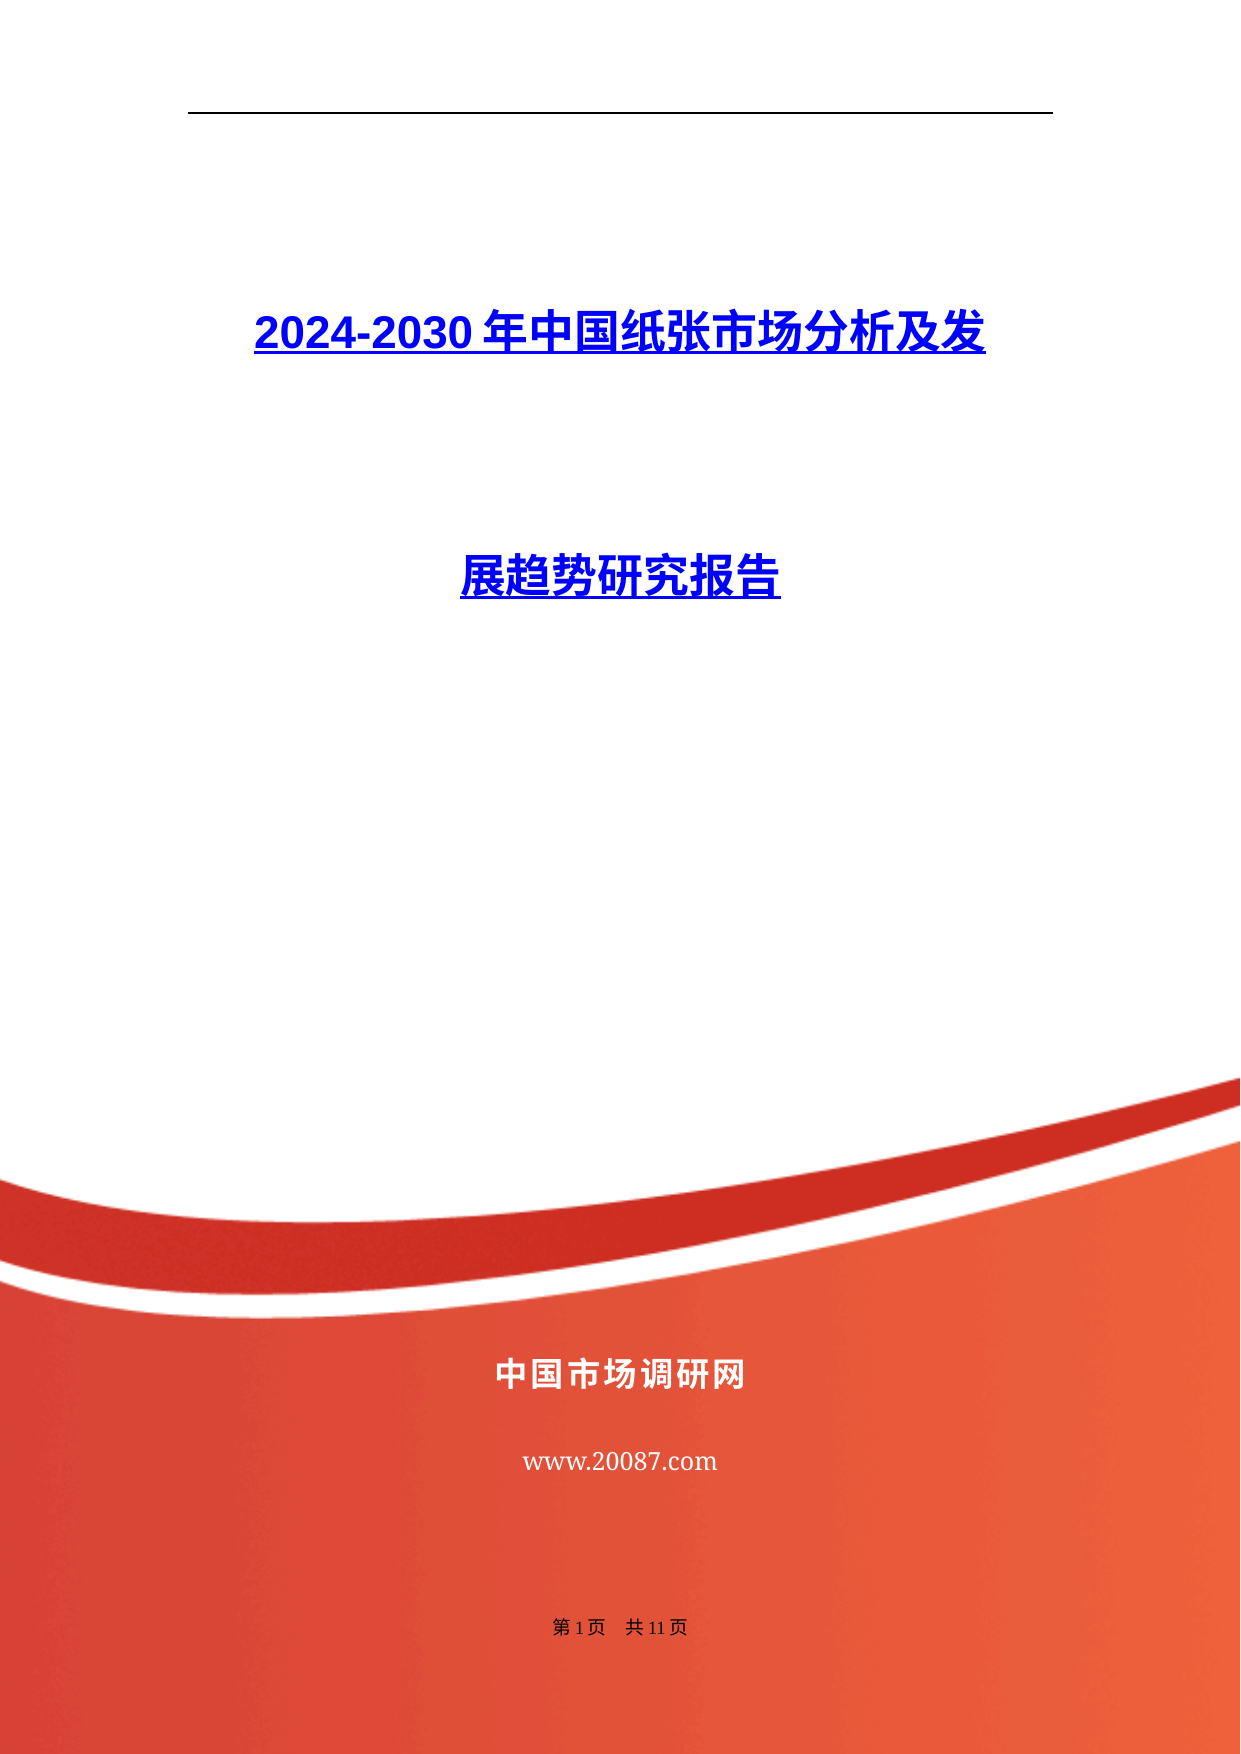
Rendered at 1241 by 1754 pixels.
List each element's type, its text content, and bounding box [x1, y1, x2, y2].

text www.20087.com [187, 1428, 1053, 1493]
subtitle 中国市场调研网 [187, 1339, 1053, 1404]
picture [0, 1006, 1241, 1754]
table_header 2024-2030年中国纸张市场分析及发展趋势研究报告 [188, 207, 1053, 773]
